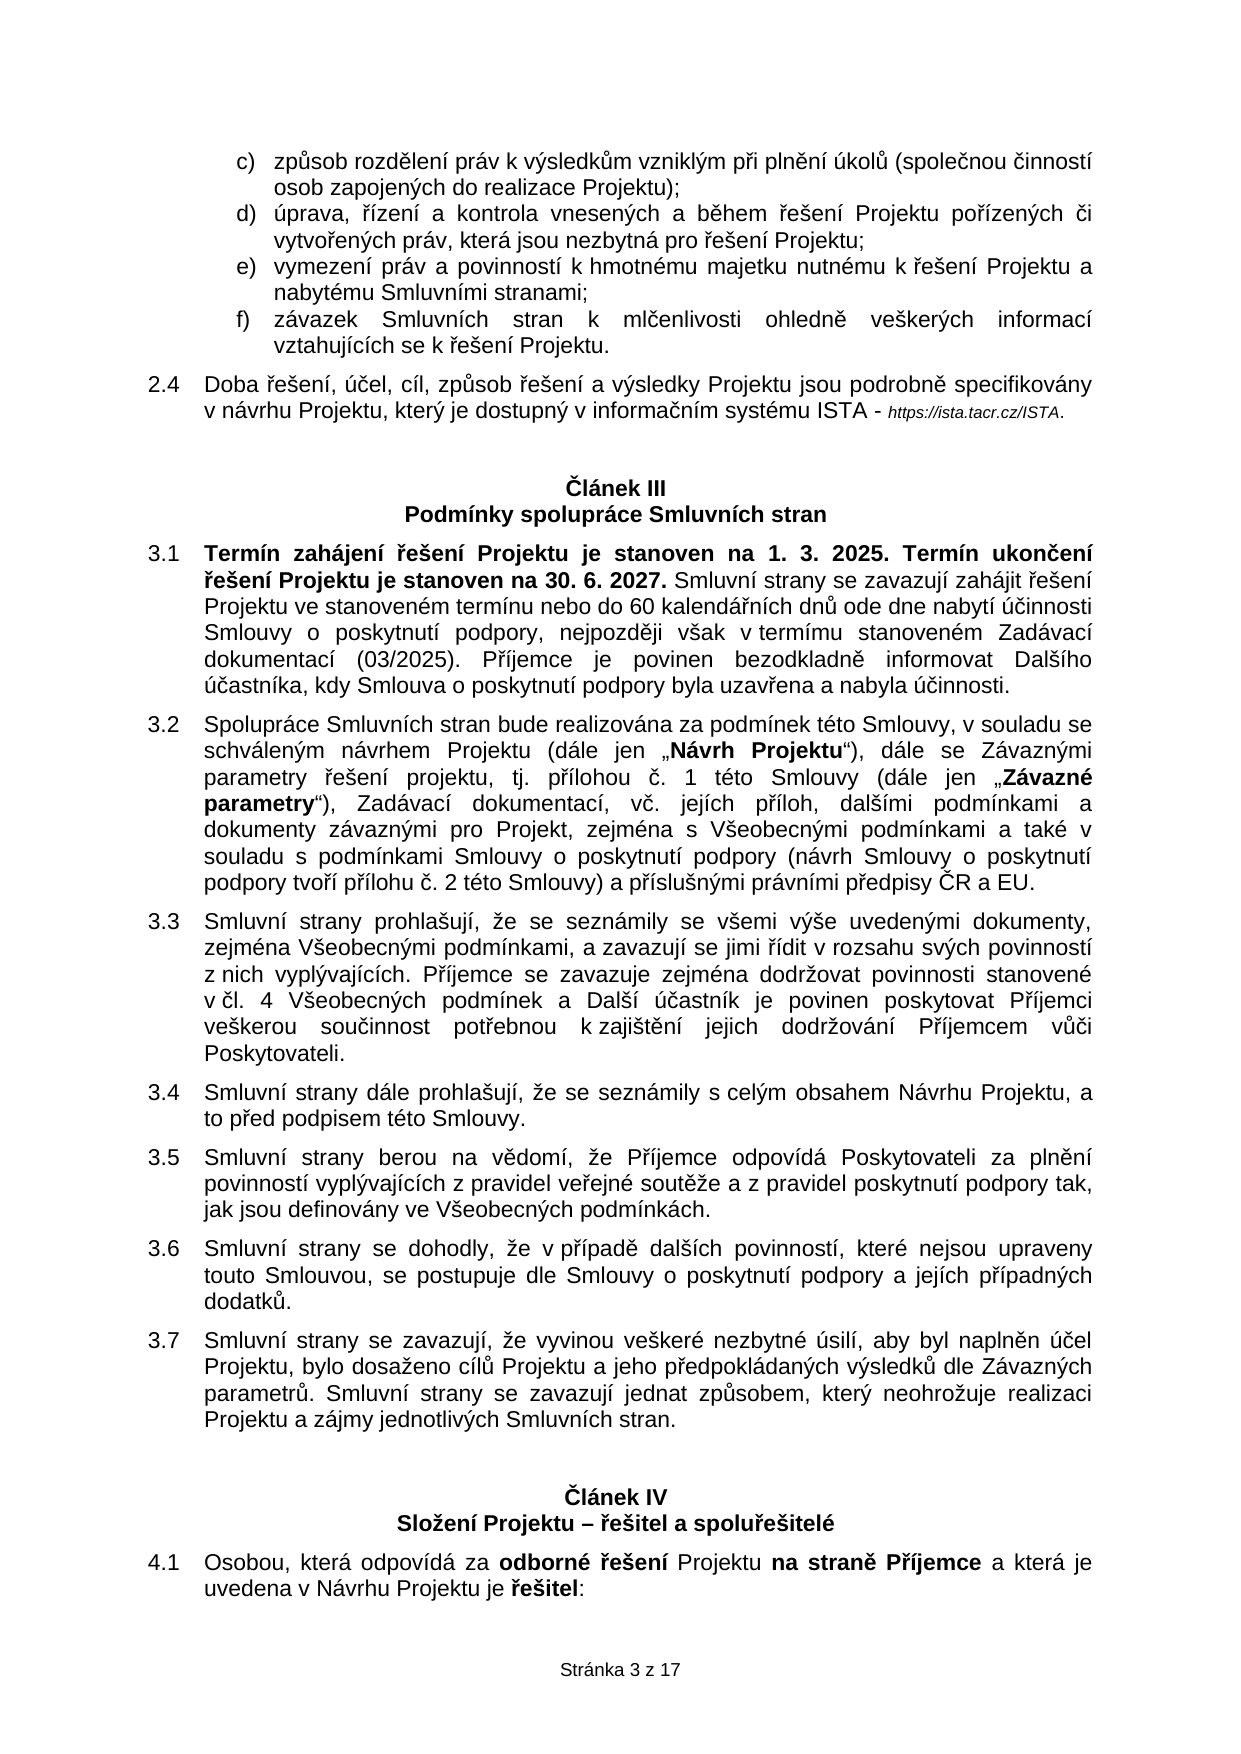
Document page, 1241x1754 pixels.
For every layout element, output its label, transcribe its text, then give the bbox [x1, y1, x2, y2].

list Spolupráce Smluvních stran bude realizována za podmínek této Smlouvy, v souladu se schváleným návrhem Projektu (dále jen „Návrh Projektu“), dále se Závaznými parametry řešení projektu, tj. přílohou č. 1 této Smlouvy (dále jen „Závazné parametry“), Zadávací dokumentací, vč. jejích příloh, dalšími podmínkami a dokumenty závaznými pro Projekt, zejména s Všeobecnými podmínkami a také v souladu s podmínkami Smlouvy o poskytnutí podpory (návrh Smlouvy o poskytnutí podpory tvoří přílohu č. 2 této Smlouvy) a příslušnými právními předpisy ČR a EU. [147, 711, 1093, 895]
text Podmínky spolupráce Smluvních stran [139, 501, 1093, 528]
list Osobou, která odpovídá za odborné řešení Projektu na straně Příjemce a která je uvedena v Návrhu Projektu je řešitel: [148, 1549, 1093, 1601]
text Článek III [139, 475, 1093, 501]
text Článek IV [139, 1483, 1093, 1510]
list Smluvní strany prohlašují, že se seznámily se všemi výše uvedenými dokumenty, zejména Všeobecnými podmínkami, a zavazují se jimi řídit v rozsahu svých povinností z nich vyplývajících. Příjemce se zavazuje zejména dodržovat povinnosti stanovené v čl. 4 Všeobecných podmínek a Další účastník je povinen poskytovat Příjemci veškerou součinnost potřebnou k zajištění jejich dodržování Příjemcem vůči Poskytovateli. [148, 908, 1093, 1066]
list Smluvní strany dále prohlašují, že se seznámily s celým obsahem Návrhu Projektu, a to před podpisem této Smlouvy. [148, 1078, 1093, 1131]
list úprava, řízení a kontrola vnesených a během řešení Projektu pořízených či vytvořených práv, která jsou nezbytná pro řešení Projektu; [236, 200, 1093, 253]
list Smluvní strany berou na vědomí, že Příjemce odpovídá Poskytovateli za plnění povinností vyplývajících z pravidel veřejné soutěže a z pravidel poskytnutí podpory tak, jak jsou definovány ve Všeobecných podmínkách. [148, 1144, 1093, 1223]
text Složení Projektu – řešitel a spoluřešitelé [139, 1510, 1093, 1536]
list Smluvní strany se dohodly, že v případě dalších povinností, které nejsou upraveny touto Smlouvou, se postupuje dle Smlouvy o poskytnutí podpory a jejích případných dodatků. [148, 1235, 1093, 1314]
list Doba řešení, účel, cíl, způsob řešení a výsledky Projektu jsou podrobně specifikovány v návrhu Projektu, který je dostupný v informačním systému ISTA - https://ista.tacr.cz/ISTA. [148, 371, 1093, 424]
list vymezení práv a povinností k hmotnému majetku nutnému k řešení Projektu a nabytému Smluvními stranami; [236, 253, 1093, 306]
list Smluvní strany se zavazují, že vyvinou veškeré nezbytné úsilí, aby byl naplněn účel Projektu, bylo dosaženo cílů Projektu a jeho předpokládaných výsledků dle Závazných parametrů. Smluvní strany se zavazují jednat způsobem, který neohrožuje realizaci Projektu a zájmy jednotlivých Smluvních stran. [148, 1327, 1093, 1432]
list závazek Smluvních stran k mlčenlivosti ohledně veškerých informací vztahujících se k řešení Projektu. [236, 306, 1093, 358]
list způsob rozdělení práv k výsledkům vzniklým při plnění úkolů (společnou činností osob zapojených do realizace Projektu); [236, 148, 1093, 200]
list Termín zahájení řešení Projektu je stanoven na 1. 3. 2025. Termín ukončení řešení Projektu je stanoven na 30. 6. 2027. Smluvní strany se zavazují zahájit řešení Projektu ve stanoveném termínu nebo do 60 kalendářních dnů ode dne nabytí účinnosti Smlouvy o poskytnutí podpory, nejpozději však v termímu stanoveném Zadávací dokumentací (03/2025). Příjemce je povinen bezodkladně informovat Dalšího účastníka, kdy Smlouva o poskytnutí podpory byla uzavřena a nabyla účinnosti. [148, 540, 1093, 698]
